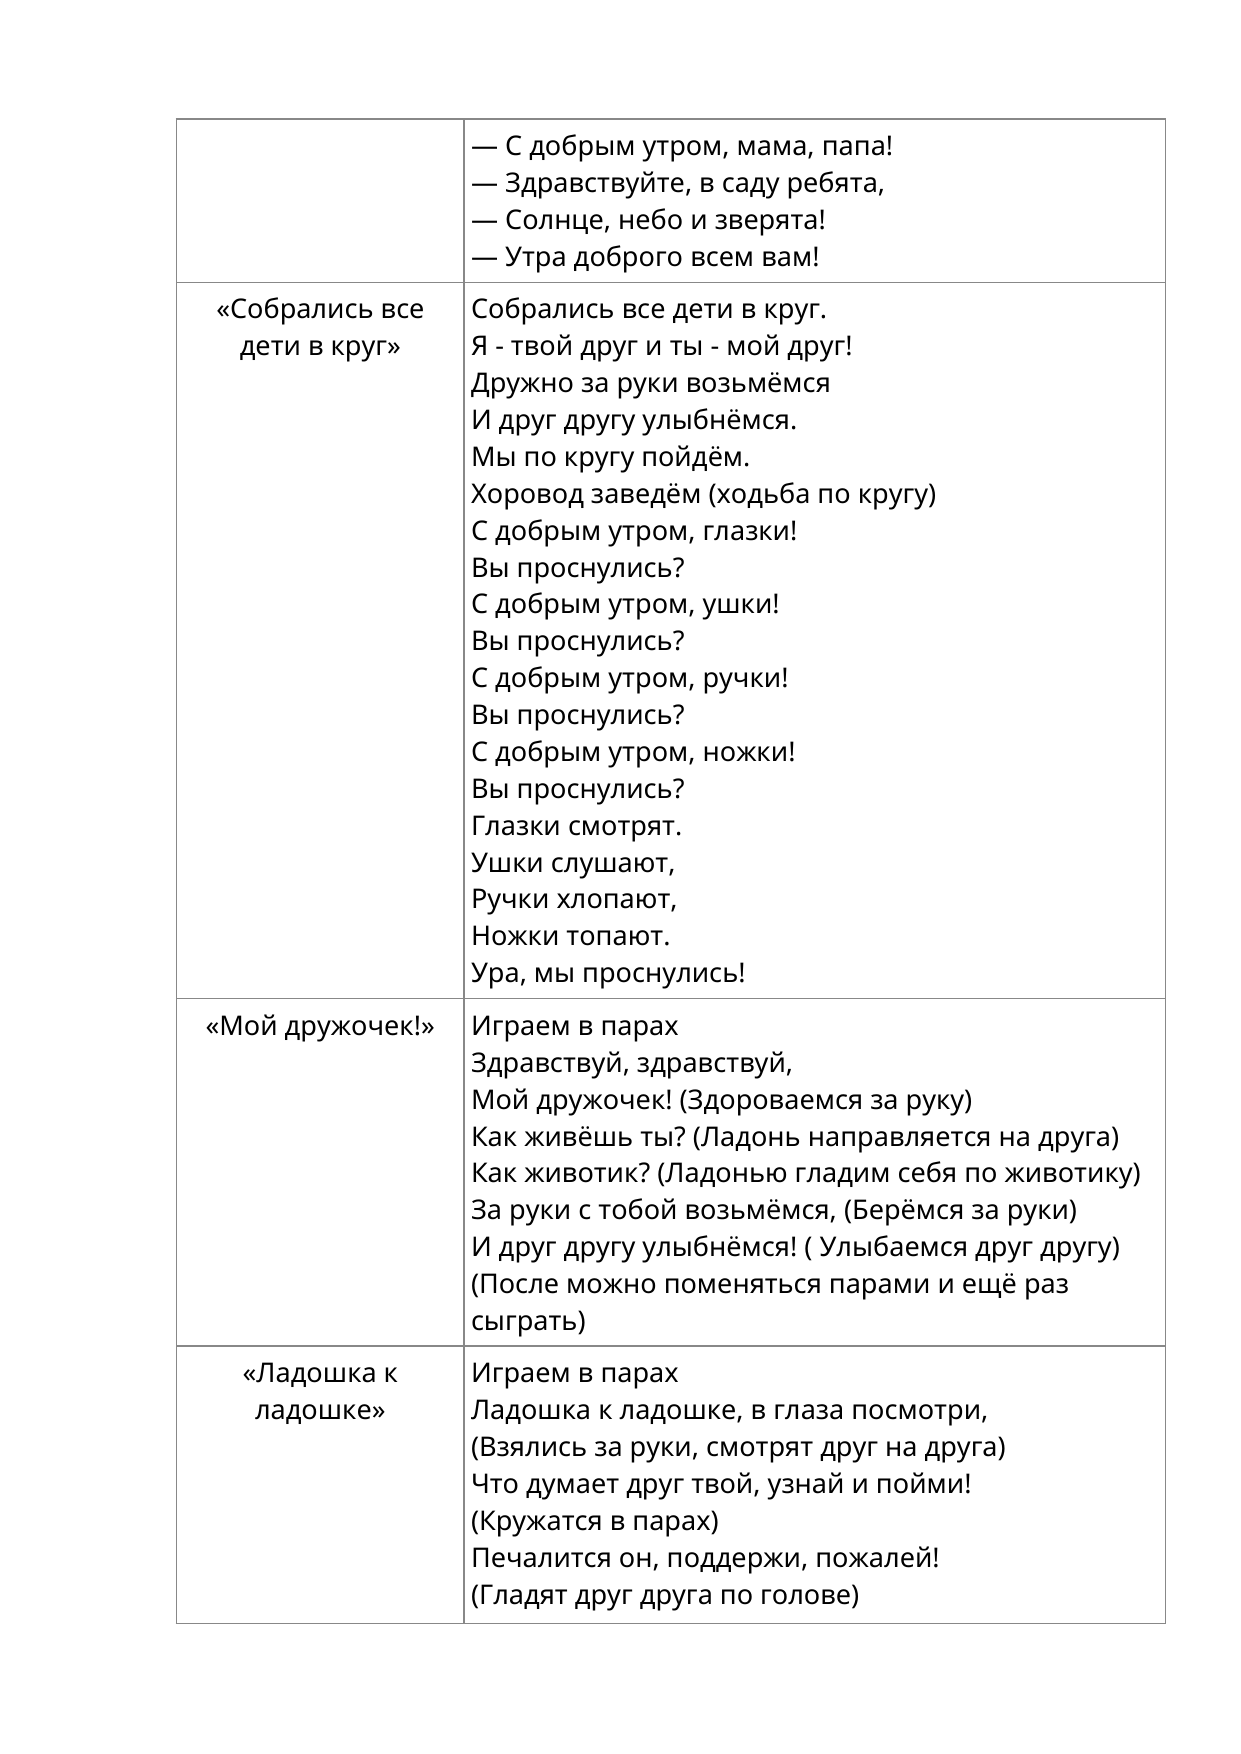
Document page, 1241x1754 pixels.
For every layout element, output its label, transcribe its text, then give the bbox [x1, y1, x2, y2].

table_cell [465, 1347, 1165, 1623]
table_cell «Ладошка к ладошке» [177, 1347, 463, 1623]
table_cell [465, 120, 1165, 281]
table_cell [177, 120, 463, 281]
table_cell «Мой дружочек!» [177, 999, 463, 1345]
table_cell Собрались все дети в круг. Я - твой друг и ты - мой друг! Дружно за руки возьмёмся И друг другу улыбнёмся. Мы по кругу пойдём. Хоровод заведём (ходьба по кругу) С добрым утром, глазки! Вы проснулись? С добрым утром, ушки! Вы проснулись? С добрым утром, ручки! Вы проснулись? С добрым утром, ножки! Вы проснулись? Глазки смотрят. Ушки слушают, Ручки хлопают, Ножки топают. Ура, мы проснулись! [465, 283, 1165, 998]
table_cell Играем в парах Здравствуй, здравствуй, Мой дружочек! (Здороваемся за руку) Как живёшь ты? (Ладонь направляется на друга) Как животик? (Ладонью гладим себя по животику) За руки с тобой возьмёмся, (Берёмся за руки) И друг другу улыбнёмся! ( Улыбаемся друг другу) (После можно поменяться парами и ещё раз сыграть) [465, 999, 1165, 1345]
table_cell «Собрались все дети в круг» [177, 283, 463, 998]
